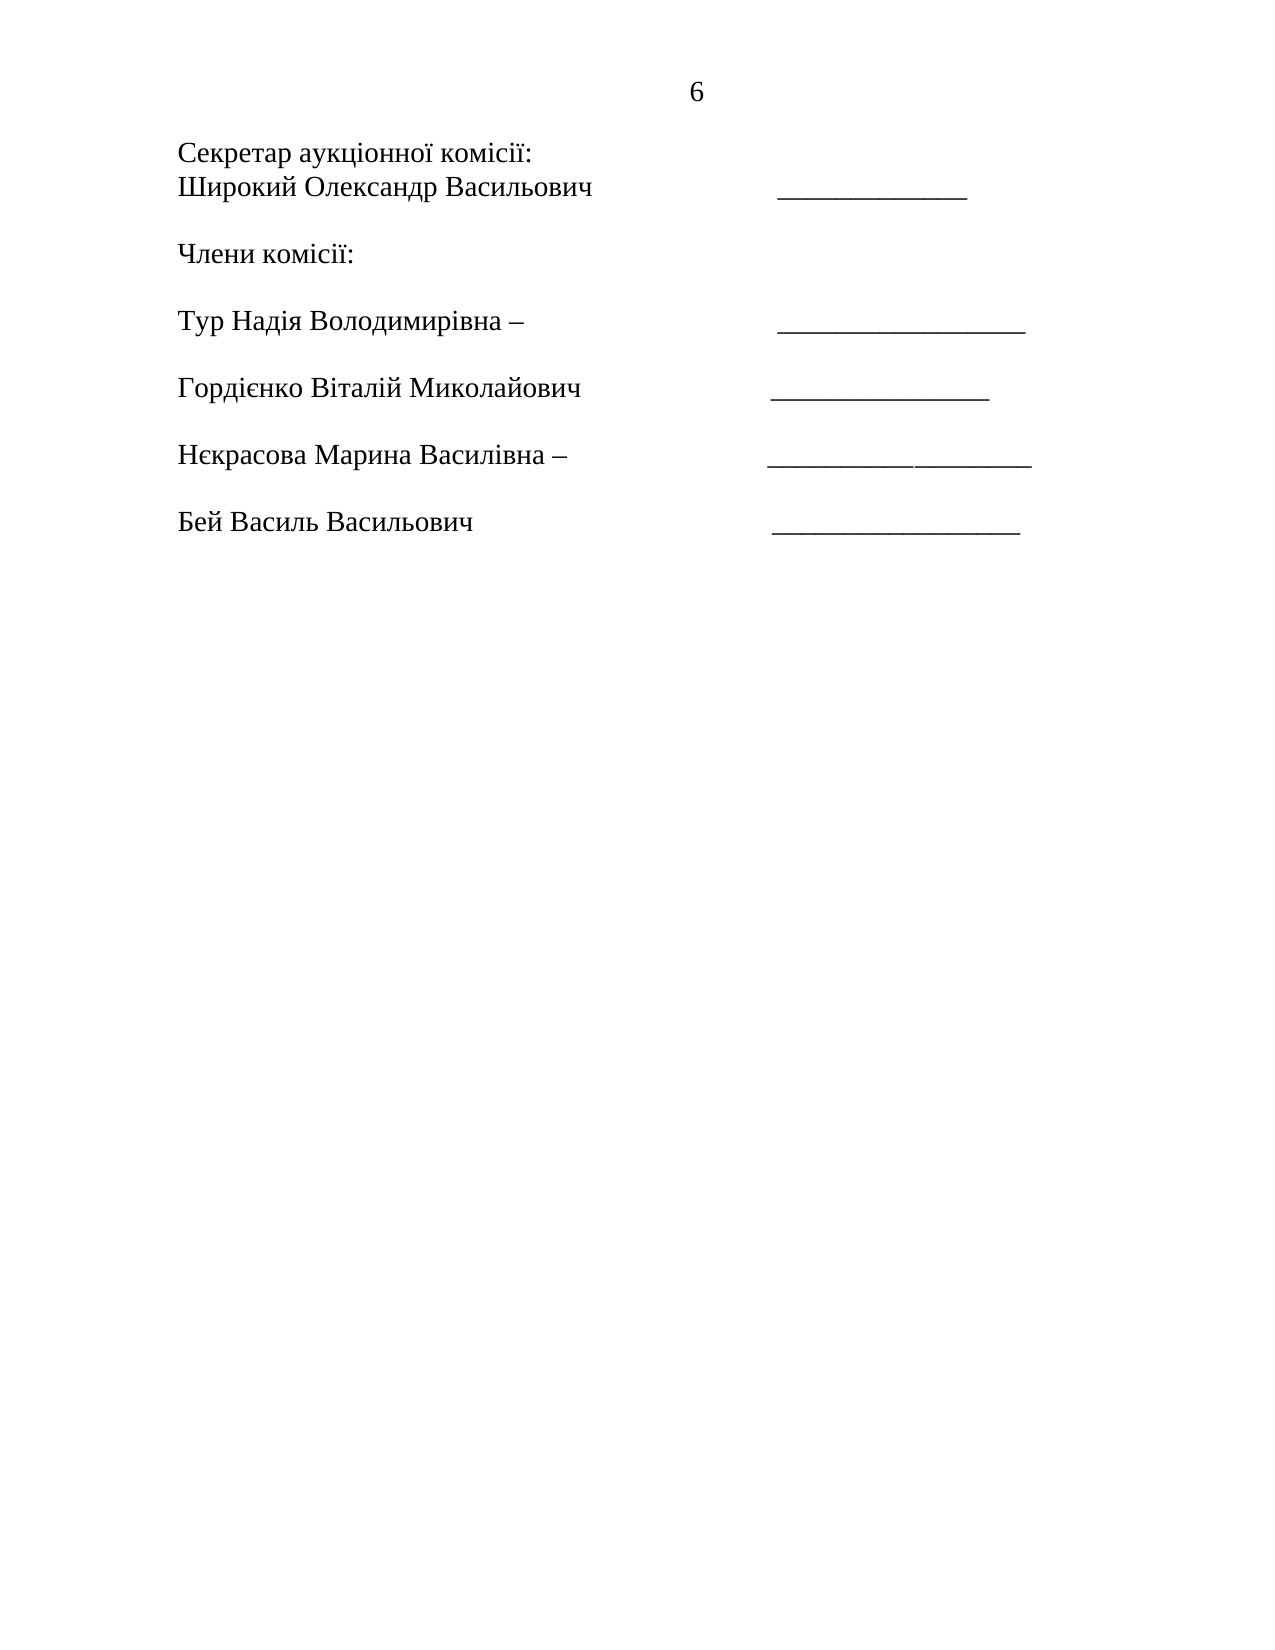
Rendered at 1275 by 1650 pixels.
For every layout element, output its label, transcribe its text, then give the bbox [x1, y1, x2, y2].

text Гордієнко Віталій Миколайович _______________ [177, 370, 1216, 404]
text Нєкрасова Марина Василівна – __________ ________ [177, 437, 1216, 471]
text Бей Василь Васильович _________________ [177, 504, 1216, 538]
text Тур Надія Володимирівна – _________________ [177, 303, 1216, 337]
text Широкий Олександр Васильович _____________ [177, 169, 1216, 202]
text Секретар аукціонної комісії: [177, 135, 1216, 169]
text Члени комісії: [177, 236, 1216, 269]
